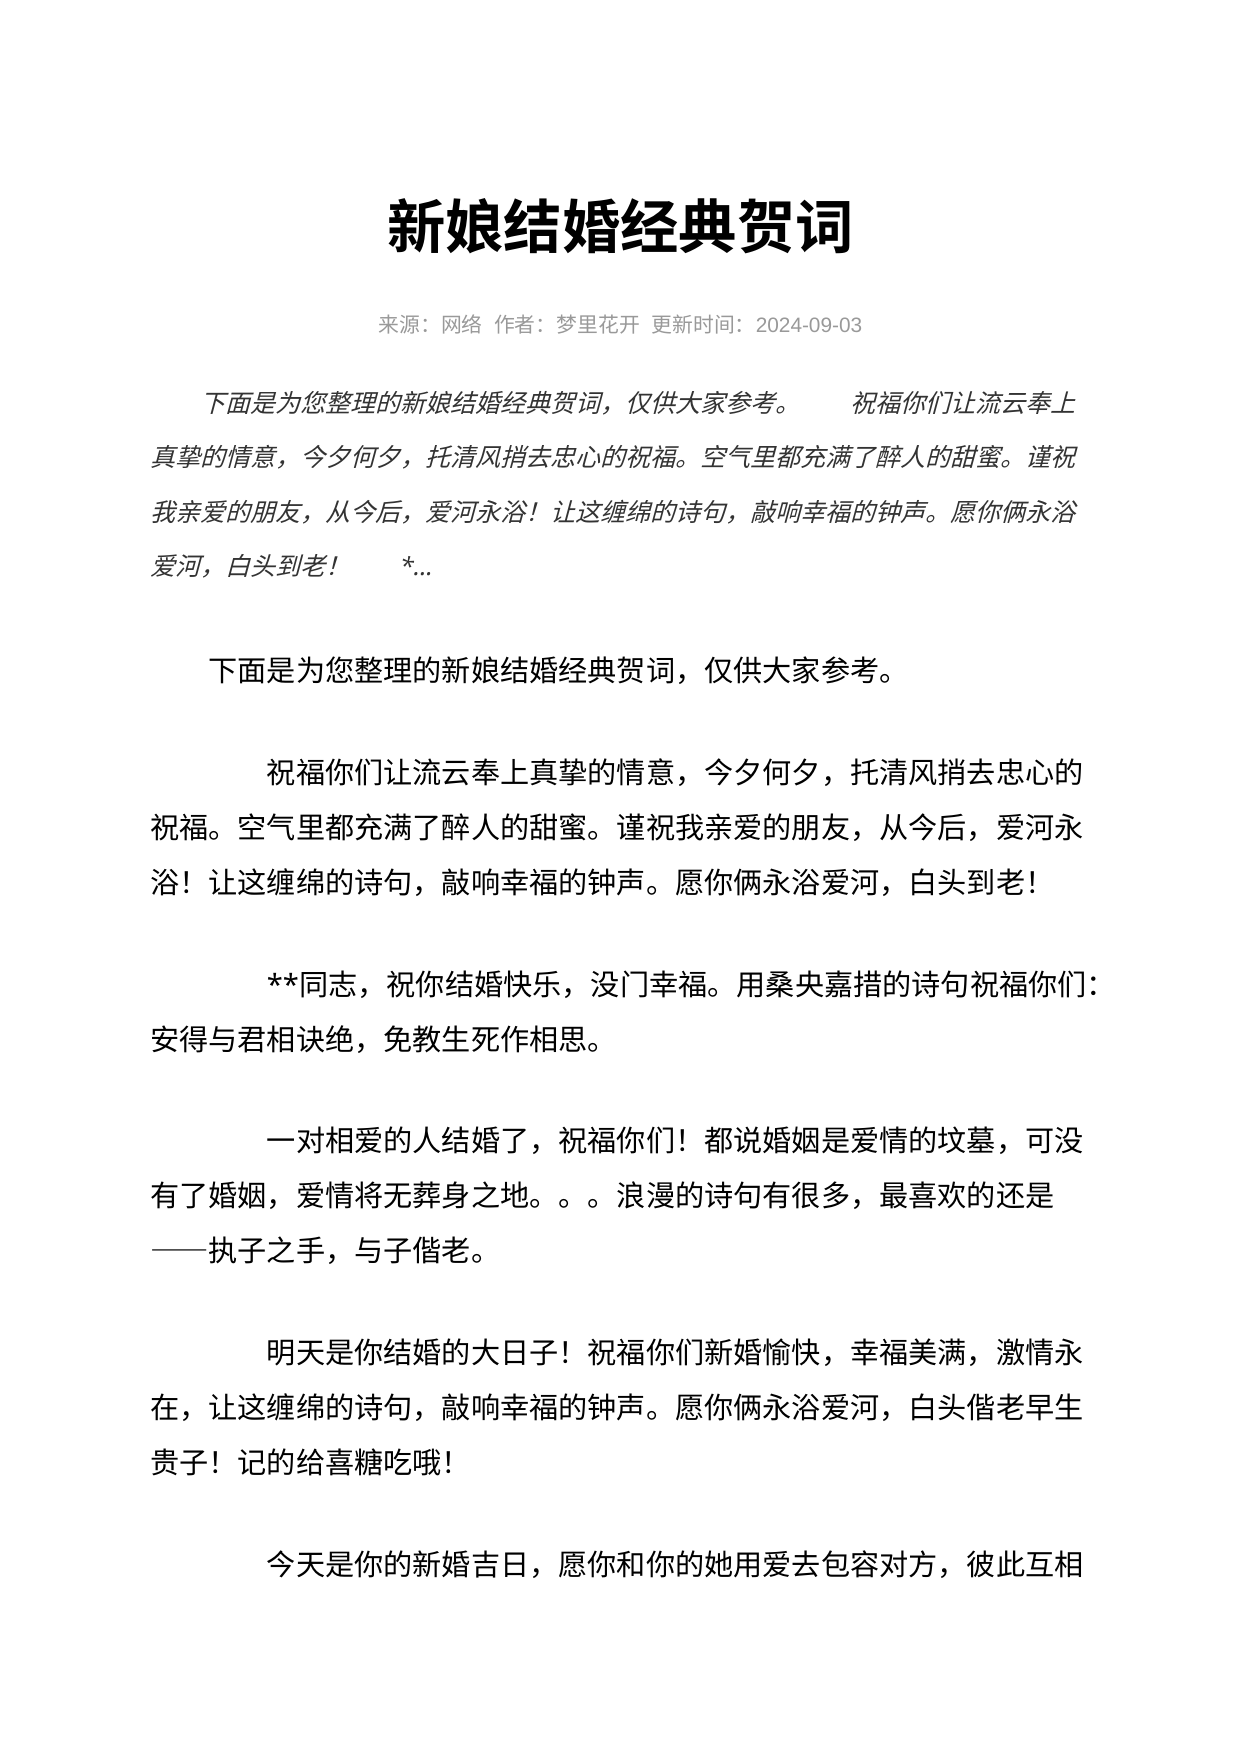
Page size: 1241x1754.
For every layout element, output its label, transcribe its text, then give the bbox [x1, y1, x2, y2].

text 祝福你们让流云奉上真挚的情意，今夕何夕，托清风捎去忠心的祝福。空气里都充满了醉人的甜蜜。谨祝我亲爱的朋友，从今后，爱河永浴！让这缠绵的诗句，敲响幸福的钟声。愿你俩永浴爱河，白头到老！ [150, 749, 1090, 902]
text **同志，祝你结婚快乐，没门幸福。用桑央嘉措的诗句祝福你们：安得与君相诀绝，免教生死作相思。 [150, 961, 1090, 1058]
text 明天是你结婚的大日子！祝福你们新婚愉快，幸福美满，激情永在，让这缠绵的诗句，敲响幸福的钟声。愿你俩永浴爱河，白头偕老早生贵子！记的给喜糖吃哦！ [150, 1329, 1090, 1482]
text 下面是为您整理的新娘结婚经典贺词，仅供大家参考。 祝福你们让流云奉上真挚的情意，今夕何夕，托清风捎去忠心的祝福。空气里都充满了醉人的甜蜜。谨祝我亲爱的朋友，从今后，爱河永浴！让这缠绵的诗句，敲响幸福的钟声。愿你俩永浴爱河，白头到老！ *... [150, 383, 1090, 583]
text 来源：网络 作者：梦里花开 更新时间：2024-09-03 [150, 313, 1090, 337]
text 下面是为您整理的新娘结婚经典贺词，仅供大家参考。 [150, 648, 1090, 690]
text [150, 1541, 1090, 1583]
subtitle 新娘结婚经典贺词 [150, 181, 1090, 266]
text 一对相爱的人结婚了，祝福你们！都说婚姻是爱情的坟墓，可没有了婚姻，爱情将无葬身之地。。。浪漫的诗句有很多，最喜欢的还是——执子之手，与子偕老。 [150, 1118, 1090, 1270]
